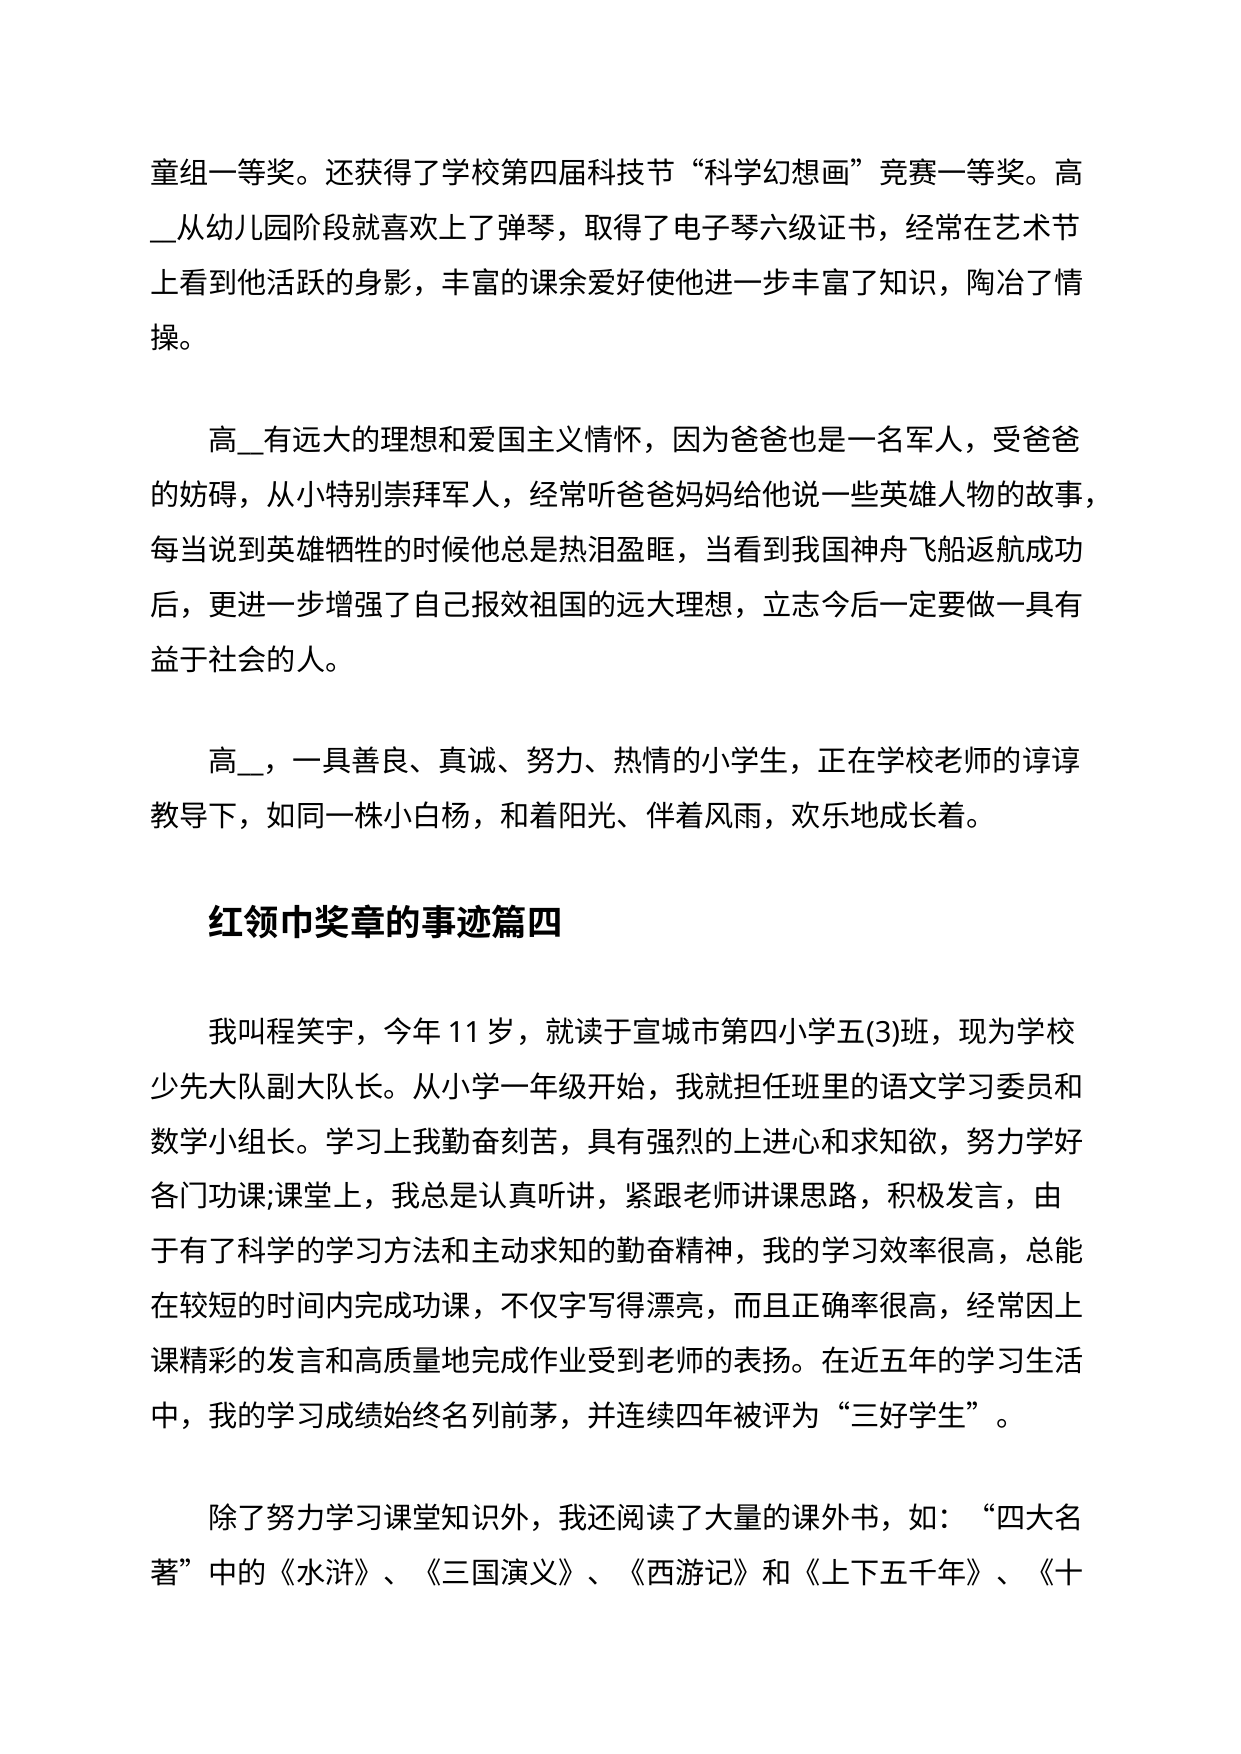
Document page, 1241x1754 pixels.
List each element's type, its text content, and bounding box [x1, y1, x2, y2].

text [150, 150, 1090, 357]
text 高__，一具善良、真诚、努力、热情的小学生，正在学校老师的谆谆教导下，如同一株小白杨，和着阳光、伴着风雨，欢乐地成长着。 [150, 738, 1090, 835]
text 红领巾奖章的事迹篇四 [150, 895, 1090, 946]
text 高__有远大的理想和爱国主义情怀，因为爸爸也是一名军人，受爸爸的妨碍，从小特别崇拜军人，经常听爸爸妈妈给他说一些英雄人物的故事，每当说到英雄牺牲的时候他总是热泪盈眶，当看到我国神舟飞船返航成功后，更进一步增强了自己报效祖国的远大理想，立志今后一定要做一具有益于社会的人。 [150, 417, 1090, 678]
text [150, 1494, 1090, 1592]
text 我叫程笑宇，今年11岁，就读于宣城市第四小学五(3)班，现为学校少先大队副大队长。从小学一年级开始，我就担任班里的语文学习委员和数学小组长。学习上我勤奋刻苦，具有强烈的上进心和求知欲，努力学好各门功课;课堂上，我总是认真听讲，紧跟老师讲课思路，积极发言，由于有了科学的学习方法和主动求知的勤奋精神，我的学习效率很高，总能在较短的时间内完成功课，不仅字写得漂亮，而且正确率很高，经常因上课精彩的发言和高质量地完成作业受到老师的表扬。在近五年的学习生活中，我的学习成绩始终名列前茅，并连续四年被评为“三好学生”。 [150, 1008, 1090, 1435]
